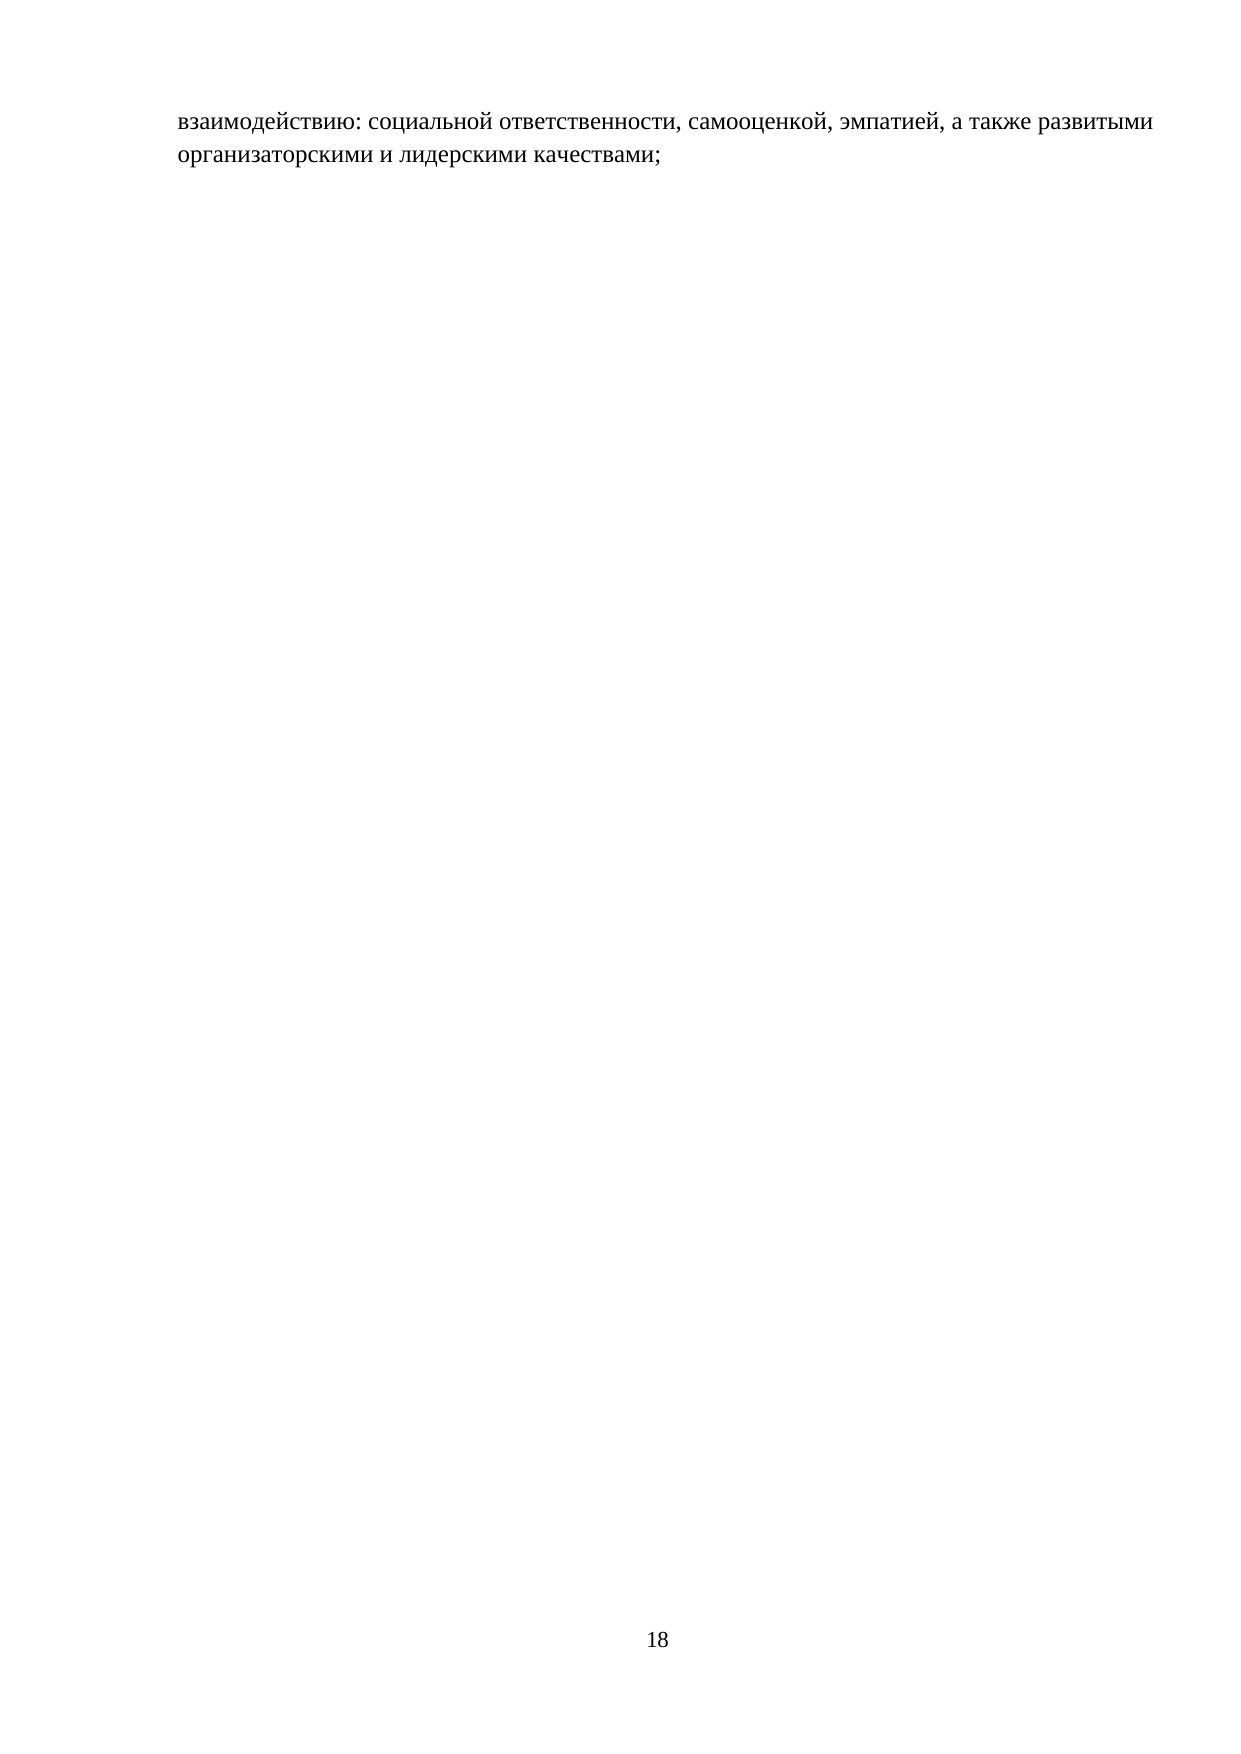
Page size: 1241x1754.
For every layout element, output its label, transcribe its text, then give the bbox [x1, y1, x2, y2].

text взаимодействию: социальной ответственности, самооценкой, эмпатией, а также развитыми организаторскими и лидерскими качествами; [177, 106, 1181, 167]
